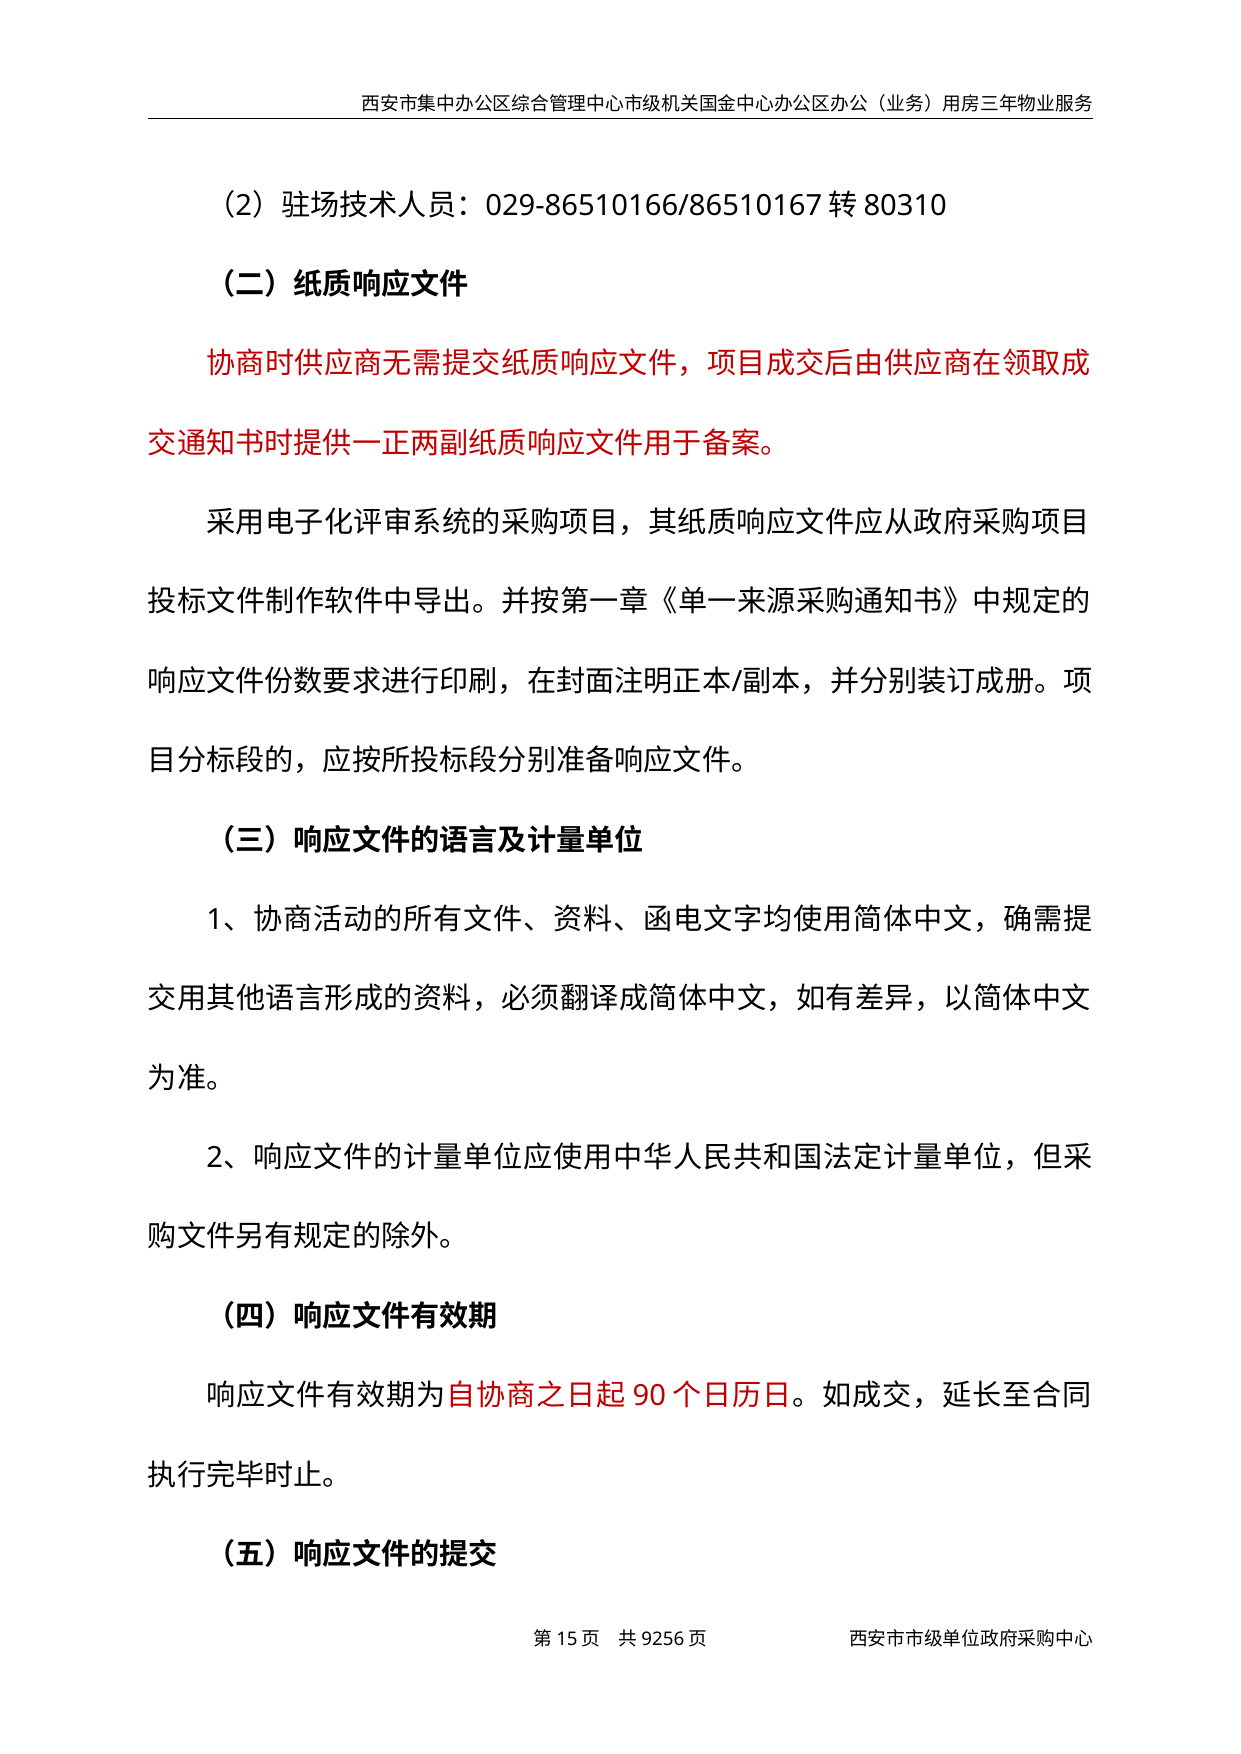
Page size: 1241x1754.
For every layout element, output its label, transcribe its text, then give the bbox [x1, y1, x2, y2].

text 采用电子化评审系统的采购项目，其纸质响应文件应从政府采购项目投标文件制作软件中导出。并按第一章《单一来源采购通知书》中规定的响应文件份数要求进行印刷，在封面注明正本/副本，并分别装订成册。项目分标段的，应按所投标段分别准备响应文件。 [148, 480, 1093, 798]
text （四）响应文件有效期 [148, 1274, 1093, 1353]
text （三）响应文件的语言及计量单位 [148, 798, 1093, 877]
text （2）驻场技术人员：029-86510166/86510167转80310 [148, 163, 1093, 242]
text 1、协商活动的所有文件、资料、函电文字均使用简体中文，确需提交用其他语言形成的资料，必须翻译成简体中文，如有差异，以简体中文为准。 [148, 877, 1093, 1115]
text 2、响应文件的计量单位应使用中华人民共和国法定计量单位，但采购文件另有规定的除外。 [148, 1115, 1093, 1274]
text 协商时供应商无需提交纸质响应文件，项目成交后由供应商在领取成交通知书时提供一正两副纸质响应文件用于备案。 [148, 321, 1093, 480]
text 响应文件有效期为自协商之日起90个日历日。如成交，延长至合同执行完毕时止。 [148, 1353, 1093, 1512]
text （二）纸质响应文件 [148, 242, 1093, 321]
text （五）响应文件的提交 [148, 1512, 1093, 1591]
